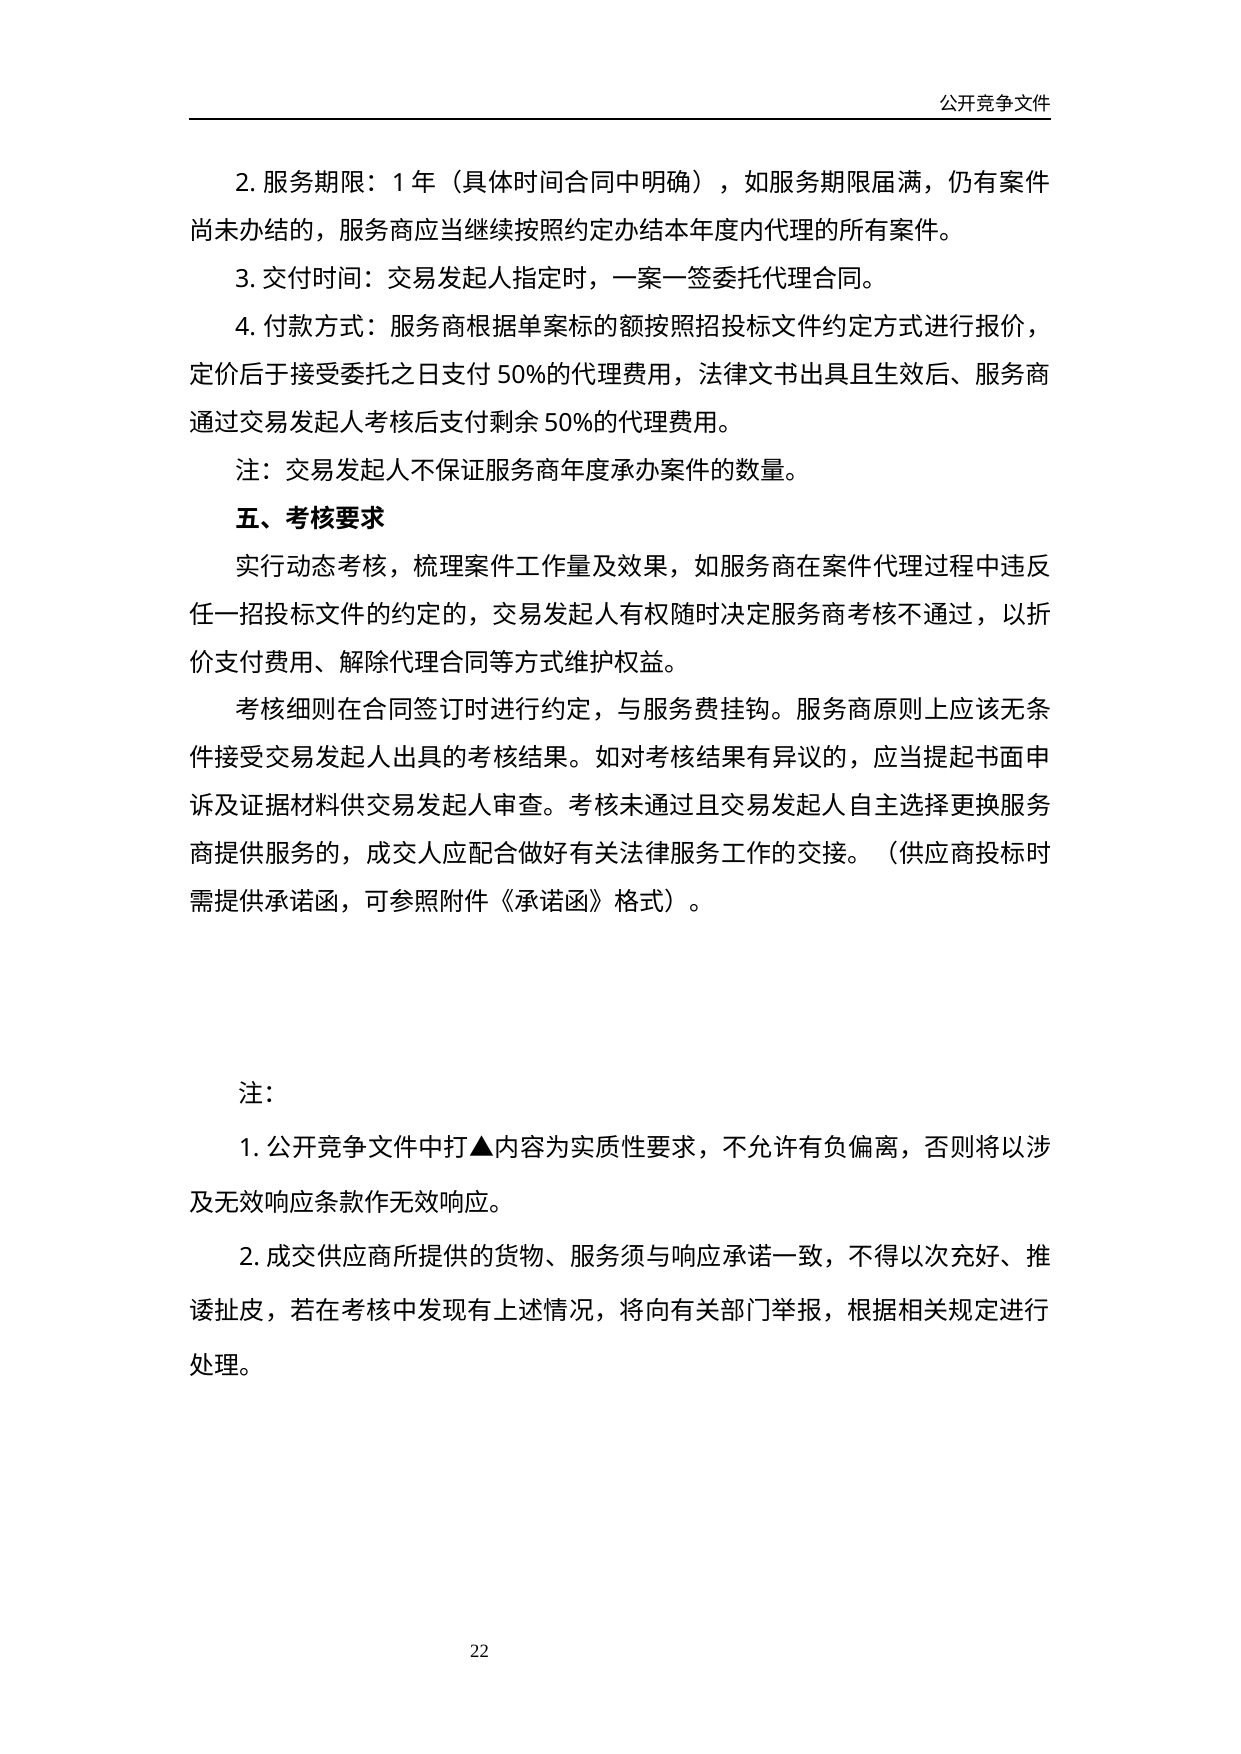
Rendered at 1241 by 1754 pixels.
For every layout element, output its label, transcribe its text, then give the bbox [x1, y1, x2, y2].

text 注： [189, 1073, 1051, 1109]
text 4. 付款方式：服务商根据单案标的额按照招投标文件约定方式进行报价，定价后于接受委托之日支付50%的代理费用，法律文书出具且生效后、服务商通过交易发起人考核后支付剩余50%的代理费用。 [189, 297, 1051, 441]
text 注：交易发起人不保证服务商年度承办案件的数量。 [189, 441, 1051, 489]
text 五、考核要求 [189, 489, 1051, 537]
text 3. 交付时间：交易发起人指定时，一案一签委托代理合同。 [189, 249, 1051, 297]
text 1. 公开竞争文件中打▲内容为实质性要求，不允许有负偏离，否则将以涉及无效响应条款作无效响应。 [189, 1128, 1051, 1218]
list 成交供应商所提供的货物、服务须与响应承诺一致，不得以次充好、推诿扯皮，若在考核中发现有上述情况，将向有关部门举报，根据相关规定进行处理。 [189, 1236, 1051, 1381]
text 考核细则在合同签订时进行约定，与服务费挂钩。服务商原则上应该无条件接受交易发起人出具的考核结果。如对考核结果有异议的，应当提起书面申诉及证据材料供交易发起人审查。考核未通过且交易发起人自主选择更换服务商提供服务的，成交人应配合做好有关法律服务工作的交接。（供应商投标时需提供承诺函，可参照附件《承诺函》格式）。 [189, 681, 1051, 920]
text 2. 服务期限：1年（具体时间合同中明确），如服务期限届满，仍有案件尚未办结的，服务商应当继续按照约定办结本年度内代理的所有案件。 [189, 153, 1051, 249]
text 实行动态考核，梳理案件工作量及效果，如服务商在案件代理过程中违反任一招投标文件的约定的，交易发起人有权随时决定服务商考核不通过，以折价支付费用、解除代理合同等方式维护权益。 [189, 537, 1051, 681]
